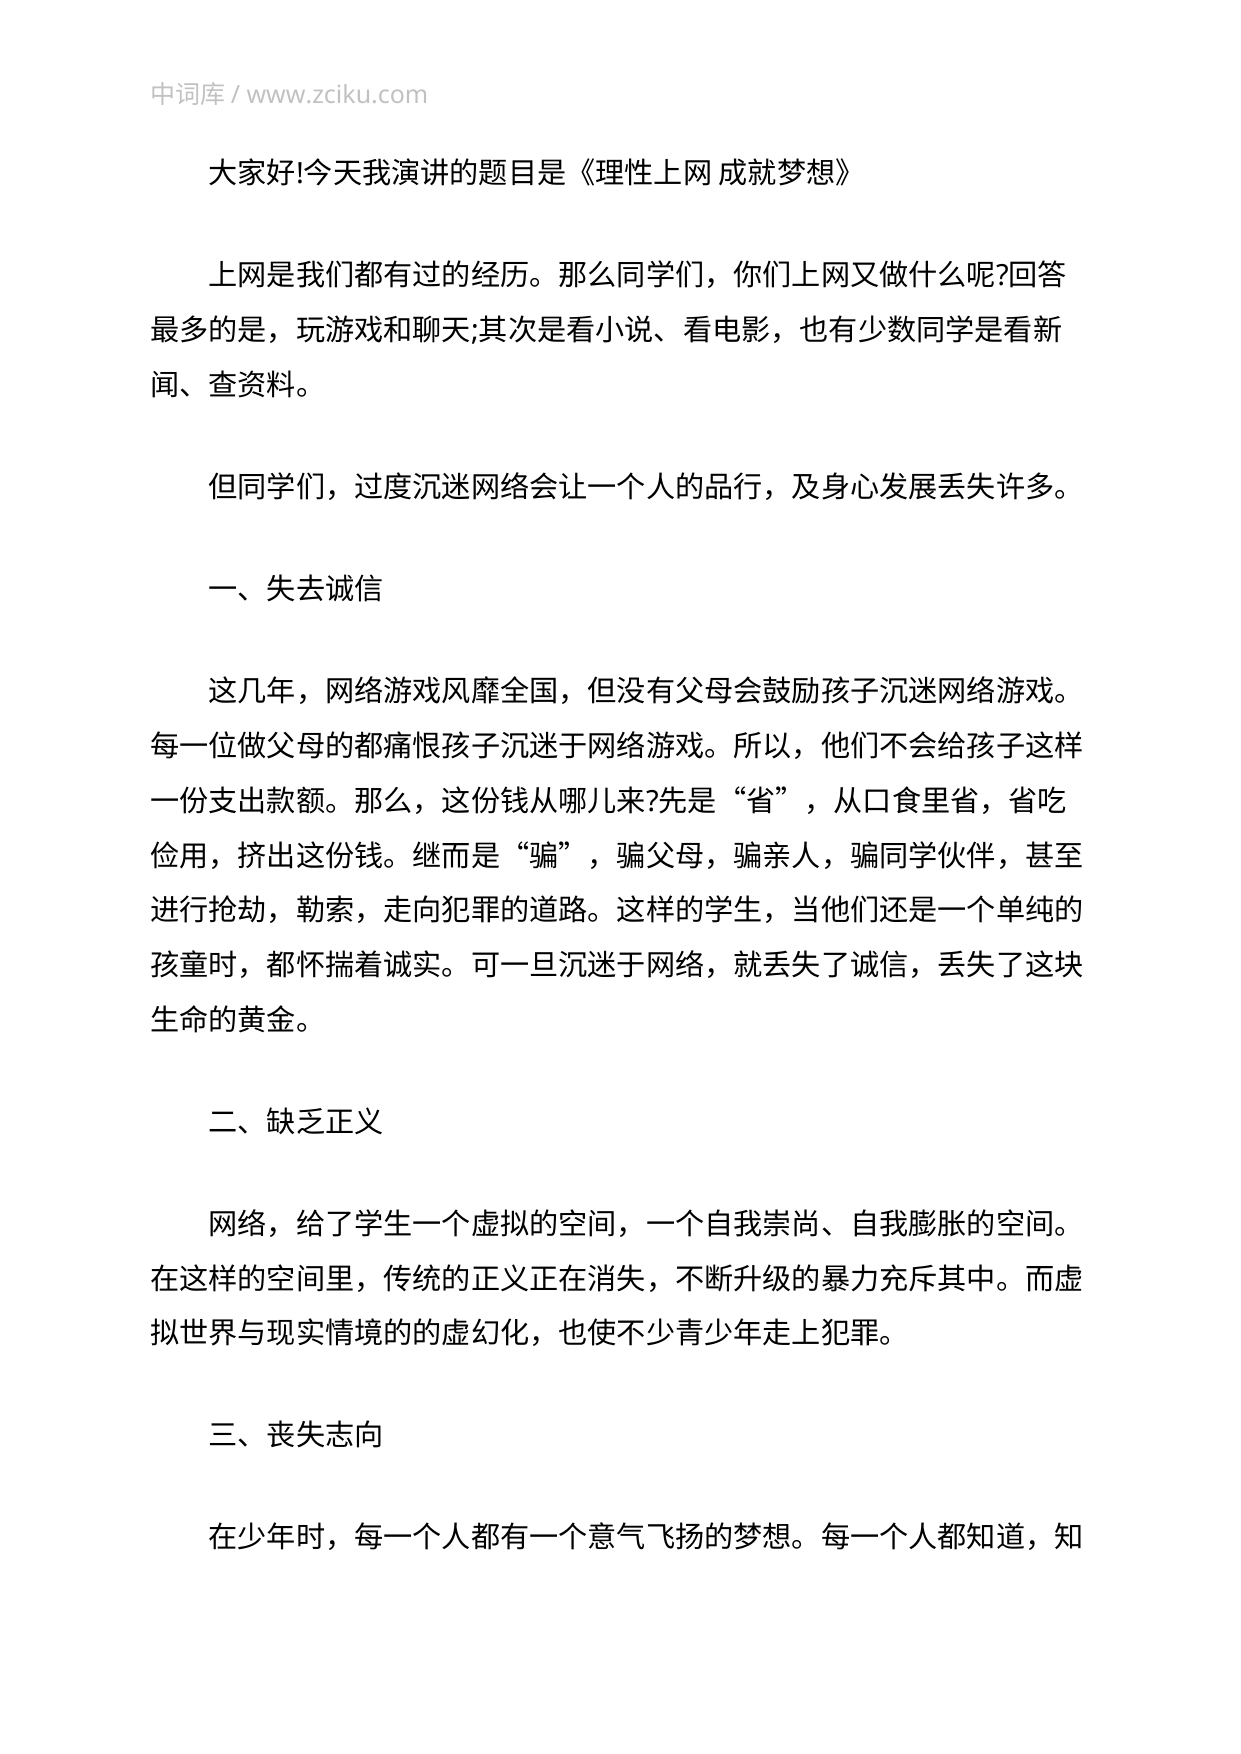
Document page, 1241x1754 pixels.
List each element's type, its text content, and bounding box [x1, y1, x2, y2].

text 二、缺乏正义 [150, 1098, 1090, 1141]
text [150, 1514, 1090, 1556]
text 网络，给了学生一个虚拟的空间，一个自我崇尚、自我膨胀的空间。在这样的空间里，传统的正义正在消失，不断升级的暴力充斥其中。而虚拟世界与现实情境的的虚幻化，也使不少青少年走上犯罪。 [150, 1200, 1090, 1352]
text 但同学们，过度沉迷网络会让一个人的品行，及身心发展丢失许多。 [150, 464, 1090, 506]
text 上网是我们都有过的经历。那么同学们，你们上网又做什么呢?回答最多的是，玩游戏和聊天;其次是看小说、看电影，也有少数同学是看新闻、查资料。 [150, 252, 1090, 404]
text 大家好!今天我演讲的题目是《理性上网 成就梦想》 [150, 150, 1090, 192]
text 三、丧失志向 [150, 1412, 1090, 1454]
text 这几年，网络游戏风靡全国，但没有父母会鼓励孩子沉迷网络游戏。每一位做父母的都痛恨孩子沉迷于网络游戏。所以，他们不会给孩子这样一份支出款额。那么，这份钱从哪儿来?先是“省”，从口食里省，省吃俭用，挤出这份钱。继而是“骗”，骗父母，骗亲人，骗同学伙伴，甚至进行抢劫，勒索，走向犯罪的道路。这样的学生，当他们还是一个单纯的孩童时，都怀揣着诚实。可一旦沉迷于网络，就丢失了诚信，丢失了这块生命的黄金。 [150, 667, 1090, 1039]
text 一、失去诚信 [150, 566, 1090, 608]
